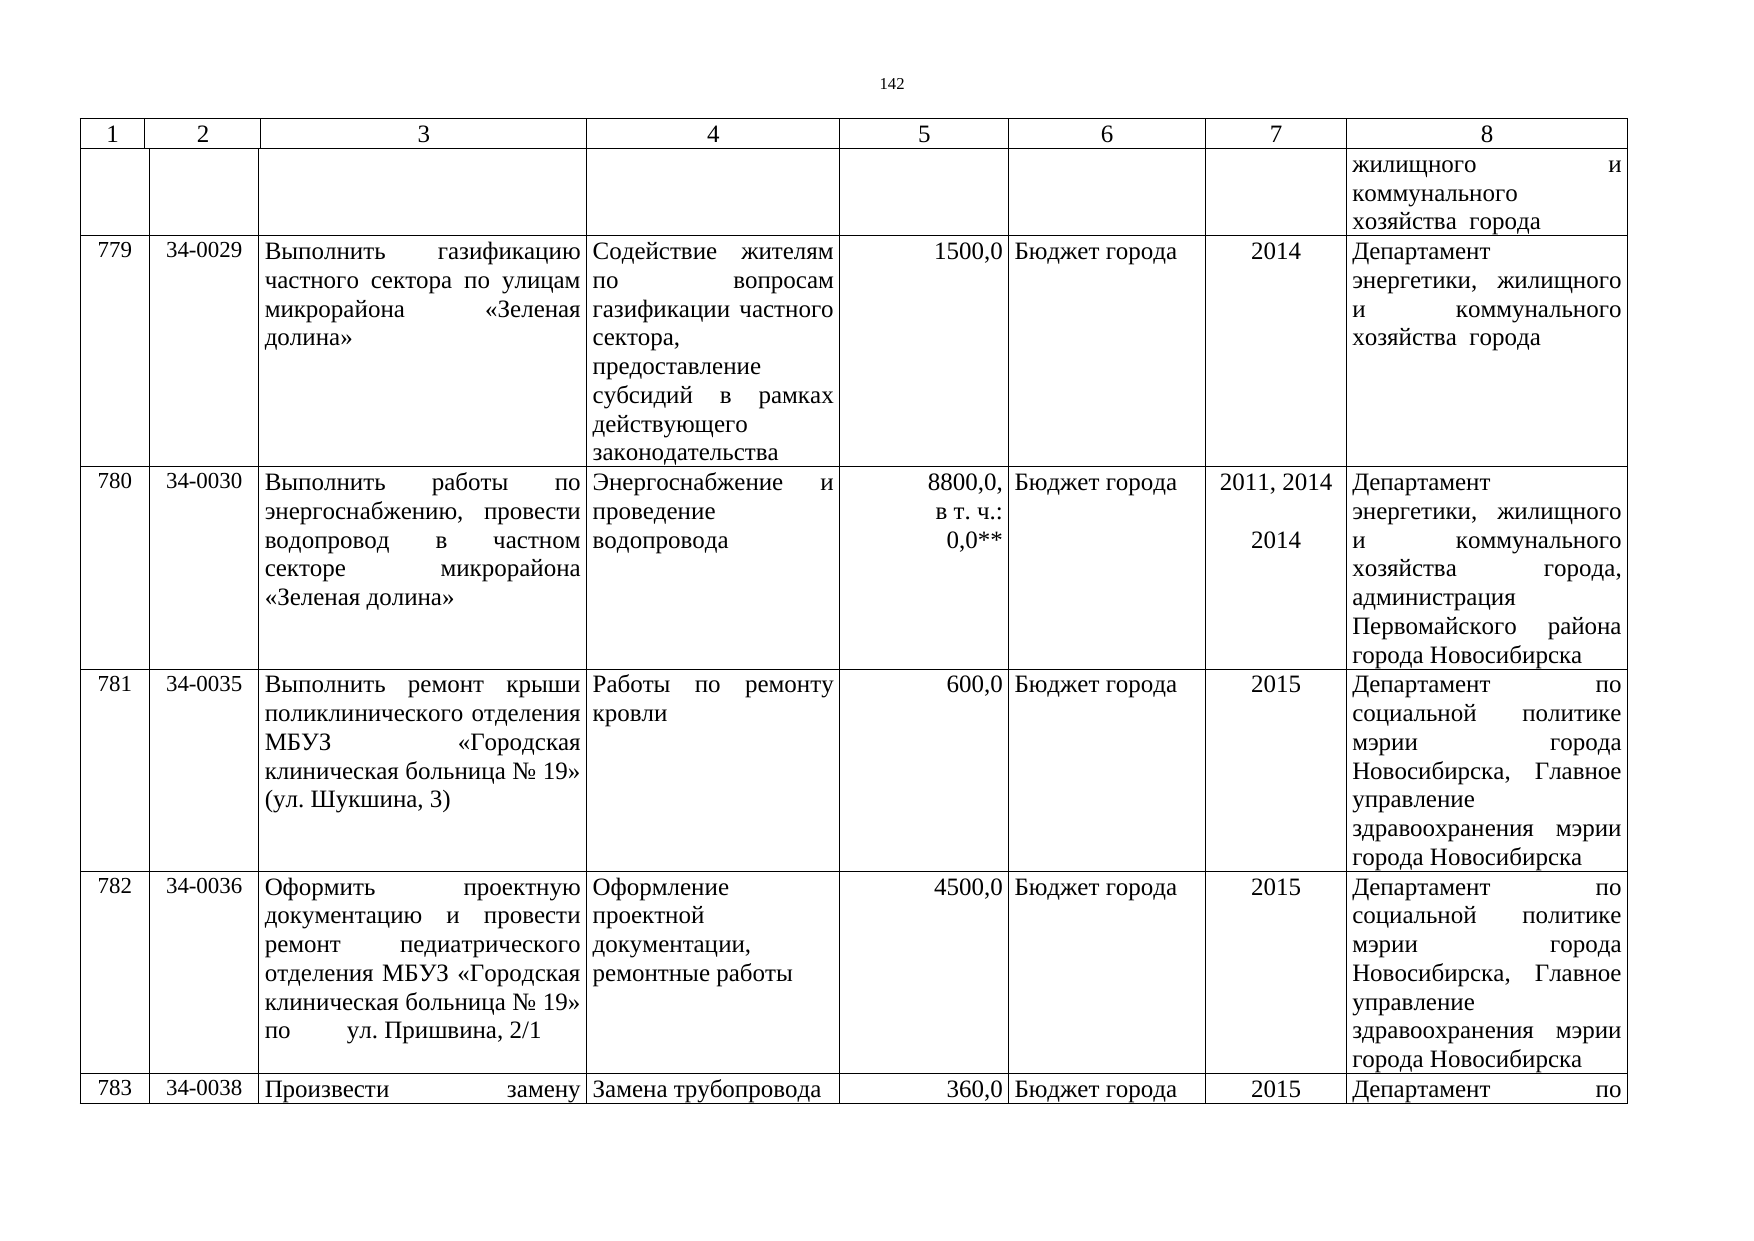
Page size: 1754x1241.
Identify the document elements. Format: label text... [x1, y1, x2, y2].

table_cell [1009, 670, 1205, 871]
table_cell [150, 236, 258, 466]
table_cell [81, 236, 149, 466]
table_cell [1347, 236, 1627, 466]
table_header 4 [587, 119, 839, 148]
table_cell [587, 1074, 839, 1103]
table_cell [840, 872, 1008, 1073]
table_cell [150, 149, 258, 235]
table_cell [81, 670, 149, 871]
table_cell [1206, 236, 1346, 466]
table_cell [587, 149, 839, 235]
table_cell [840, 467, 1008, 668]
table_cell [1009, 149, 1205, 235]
table_header 7 [1206, 119, 1346, 148]
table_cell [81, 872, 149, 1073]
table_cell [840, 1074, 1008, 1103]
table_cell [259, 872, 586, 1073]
table_header 2 [145, 119, 260, 148]
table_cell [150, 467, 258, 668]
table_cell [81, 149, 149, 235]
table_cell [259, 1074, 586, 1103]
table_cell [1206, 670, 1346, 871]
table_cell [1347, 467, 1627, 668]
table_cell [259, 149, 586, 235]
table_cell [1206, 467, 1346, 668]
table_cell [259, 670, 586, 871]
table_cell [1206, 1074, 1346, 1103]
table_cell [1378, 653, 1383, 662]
table_header 3 [261, 119, 586, 148]
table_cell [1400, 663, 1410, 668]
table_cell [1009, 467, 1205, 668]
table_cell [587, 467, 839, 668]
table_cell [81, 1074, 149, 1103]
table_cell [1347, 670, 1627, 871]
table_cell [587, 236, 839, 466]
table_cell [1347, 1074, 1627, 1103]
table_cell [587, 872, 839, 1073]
table_header 6 [1009, 119, 1205, 148]
table_header 1 [81, 119, 144, 148]
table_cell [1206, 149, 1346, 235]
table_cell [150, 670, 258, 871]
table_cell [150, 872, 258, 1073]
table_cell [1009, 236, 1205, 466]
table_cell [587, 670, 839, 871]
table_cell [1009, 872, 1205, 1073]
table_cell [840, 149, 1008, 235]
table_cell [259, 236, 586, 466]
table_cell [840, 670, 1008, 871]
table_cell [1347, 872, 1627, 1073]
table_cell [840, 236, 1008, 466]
table_header 8 [1347, 119, 1627, 148]
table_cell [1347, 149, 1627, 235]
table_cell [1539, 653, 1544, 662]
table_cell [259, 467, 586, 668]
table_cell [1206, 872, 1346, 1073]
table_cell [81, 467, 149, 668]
table_header 5 [840, 119, 1008, 148]
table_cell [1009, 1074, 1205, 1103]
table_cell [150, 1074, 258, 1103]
